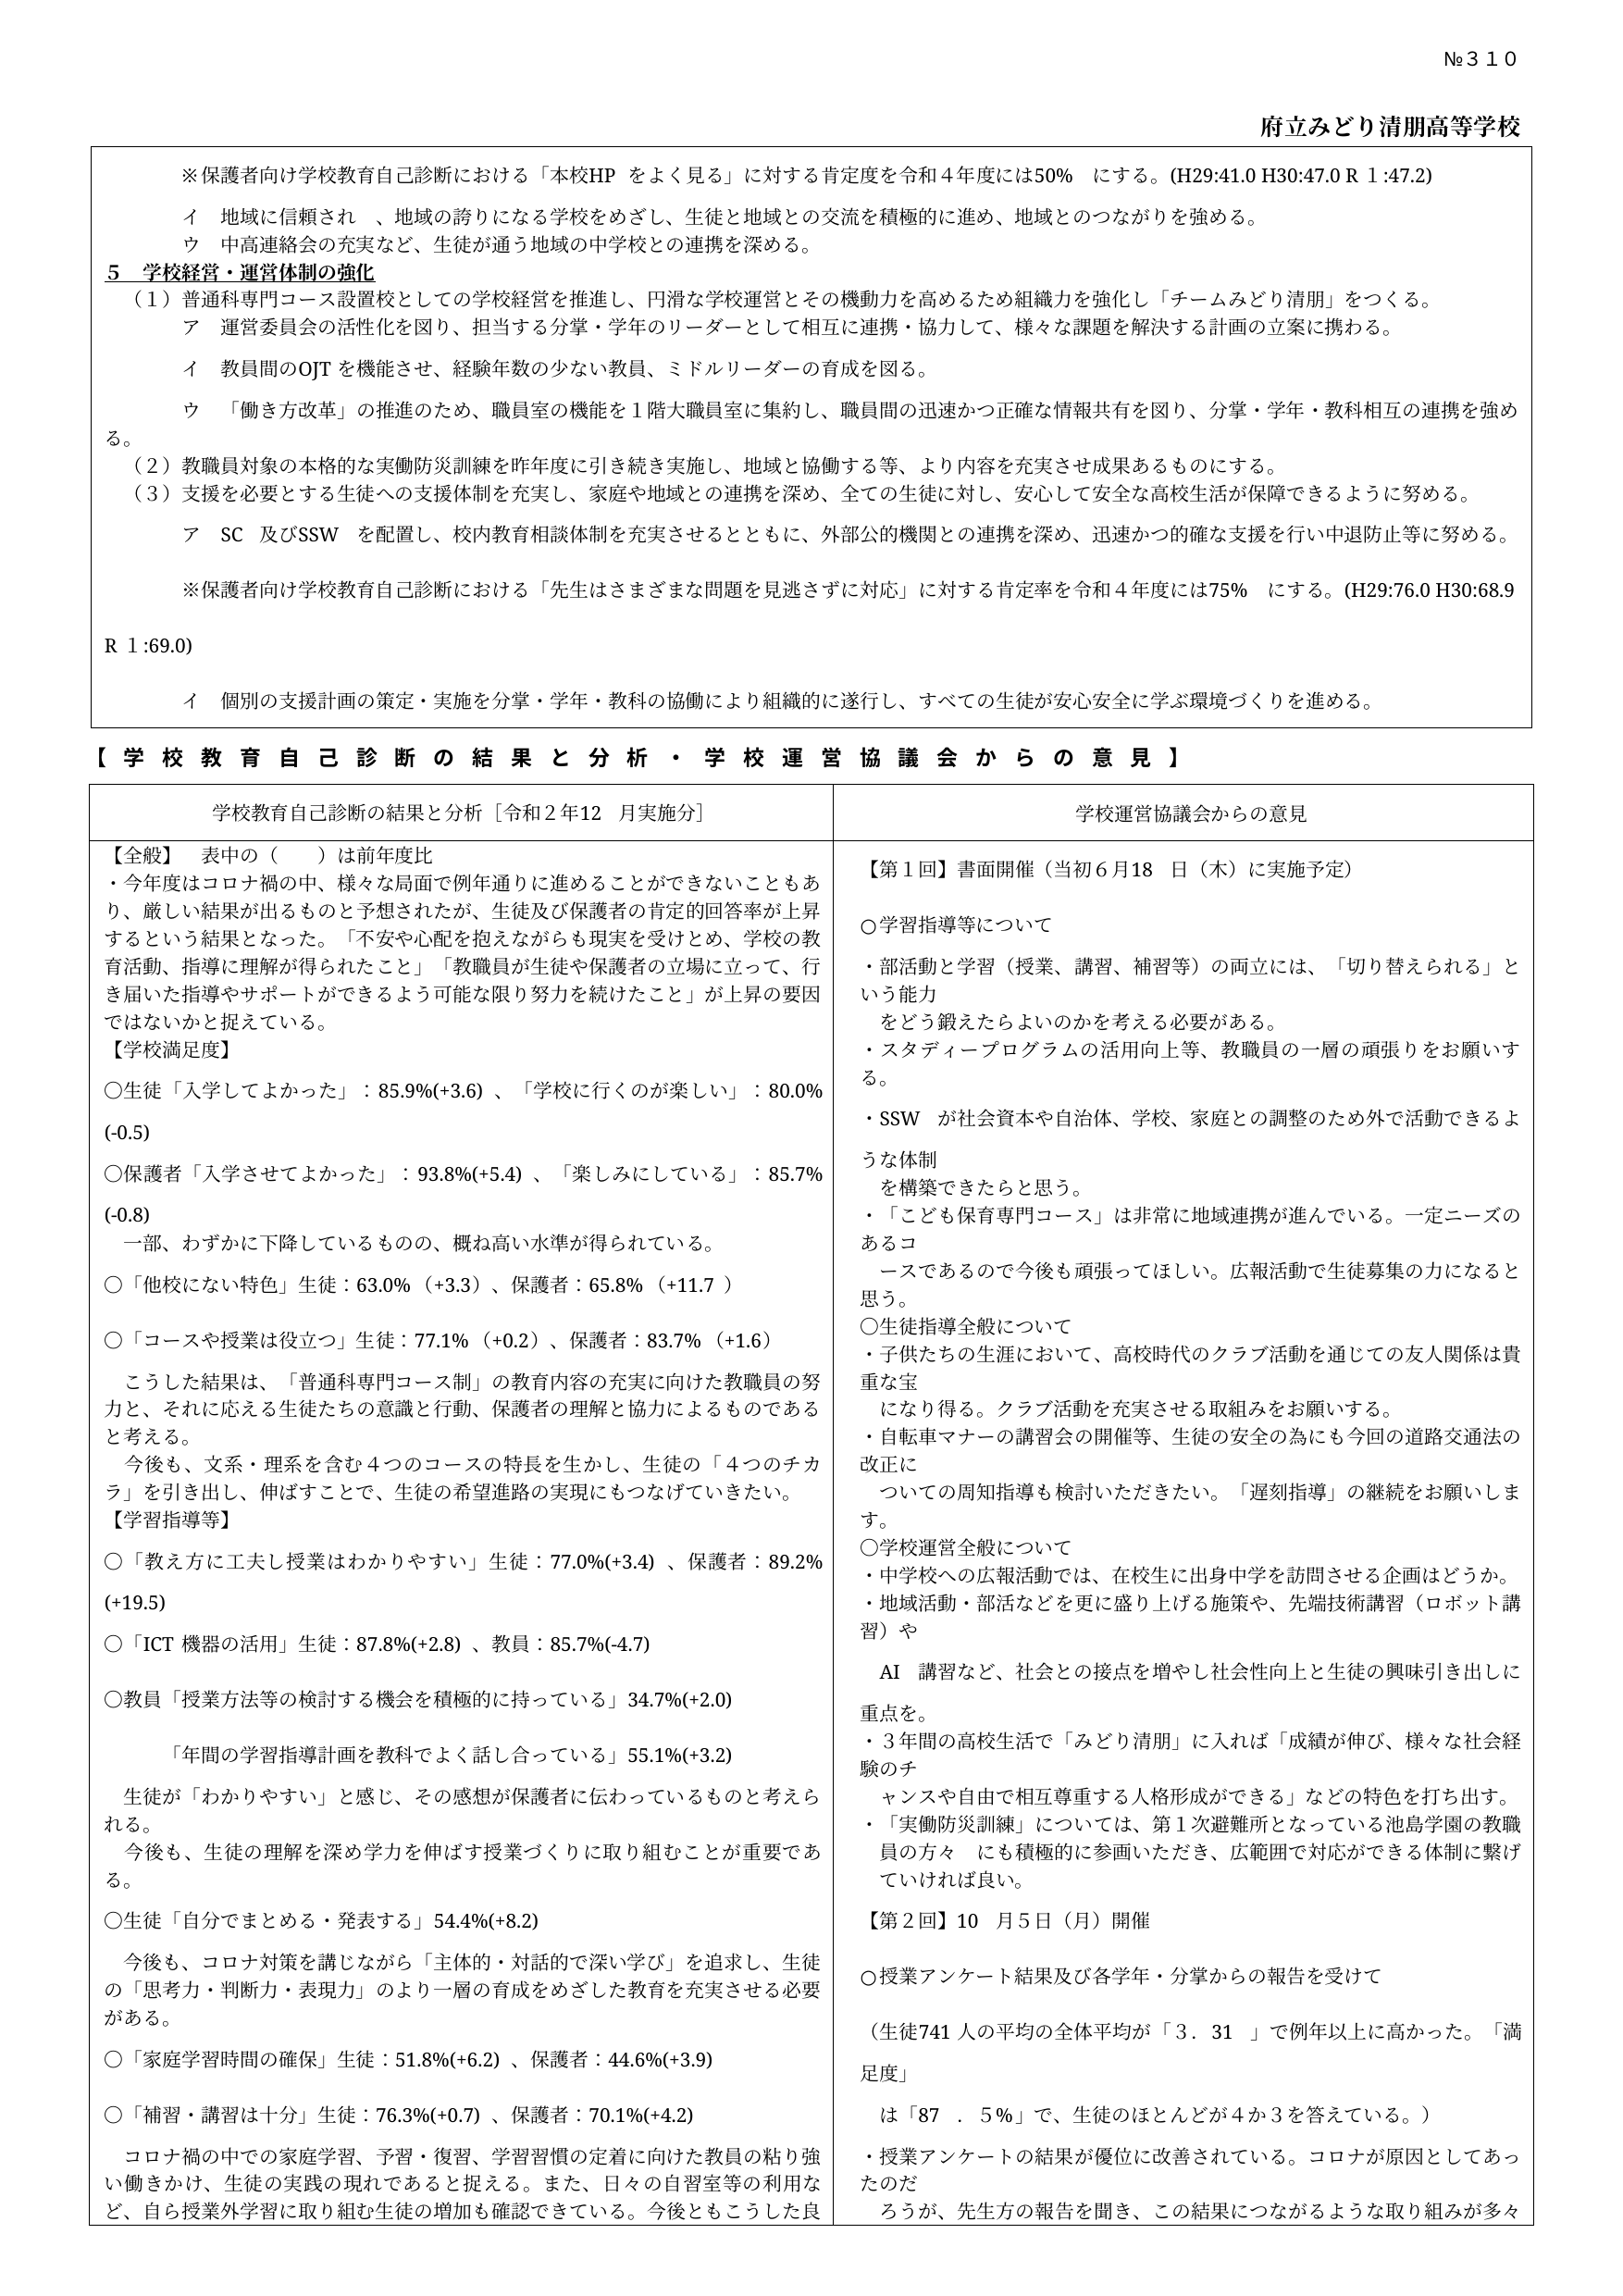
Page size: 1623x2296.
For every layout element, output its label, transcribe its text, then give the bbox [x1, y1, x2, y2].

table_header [92, 147, 1531, 727]
text 【学校教育自己診断の結果と分析・学校運営協議会からの意見】 [19, 728, 1538, 784]
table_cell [90, 841, 833, 2225]
table_header 学校運営協議会からの意見 [834, 785, 1533, 840]
table_header 学校教育自己診断の結果と分析［令和２年12月実施分］ [90, 785, 833, 840]
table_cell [834, 841, 1533, 2225]
